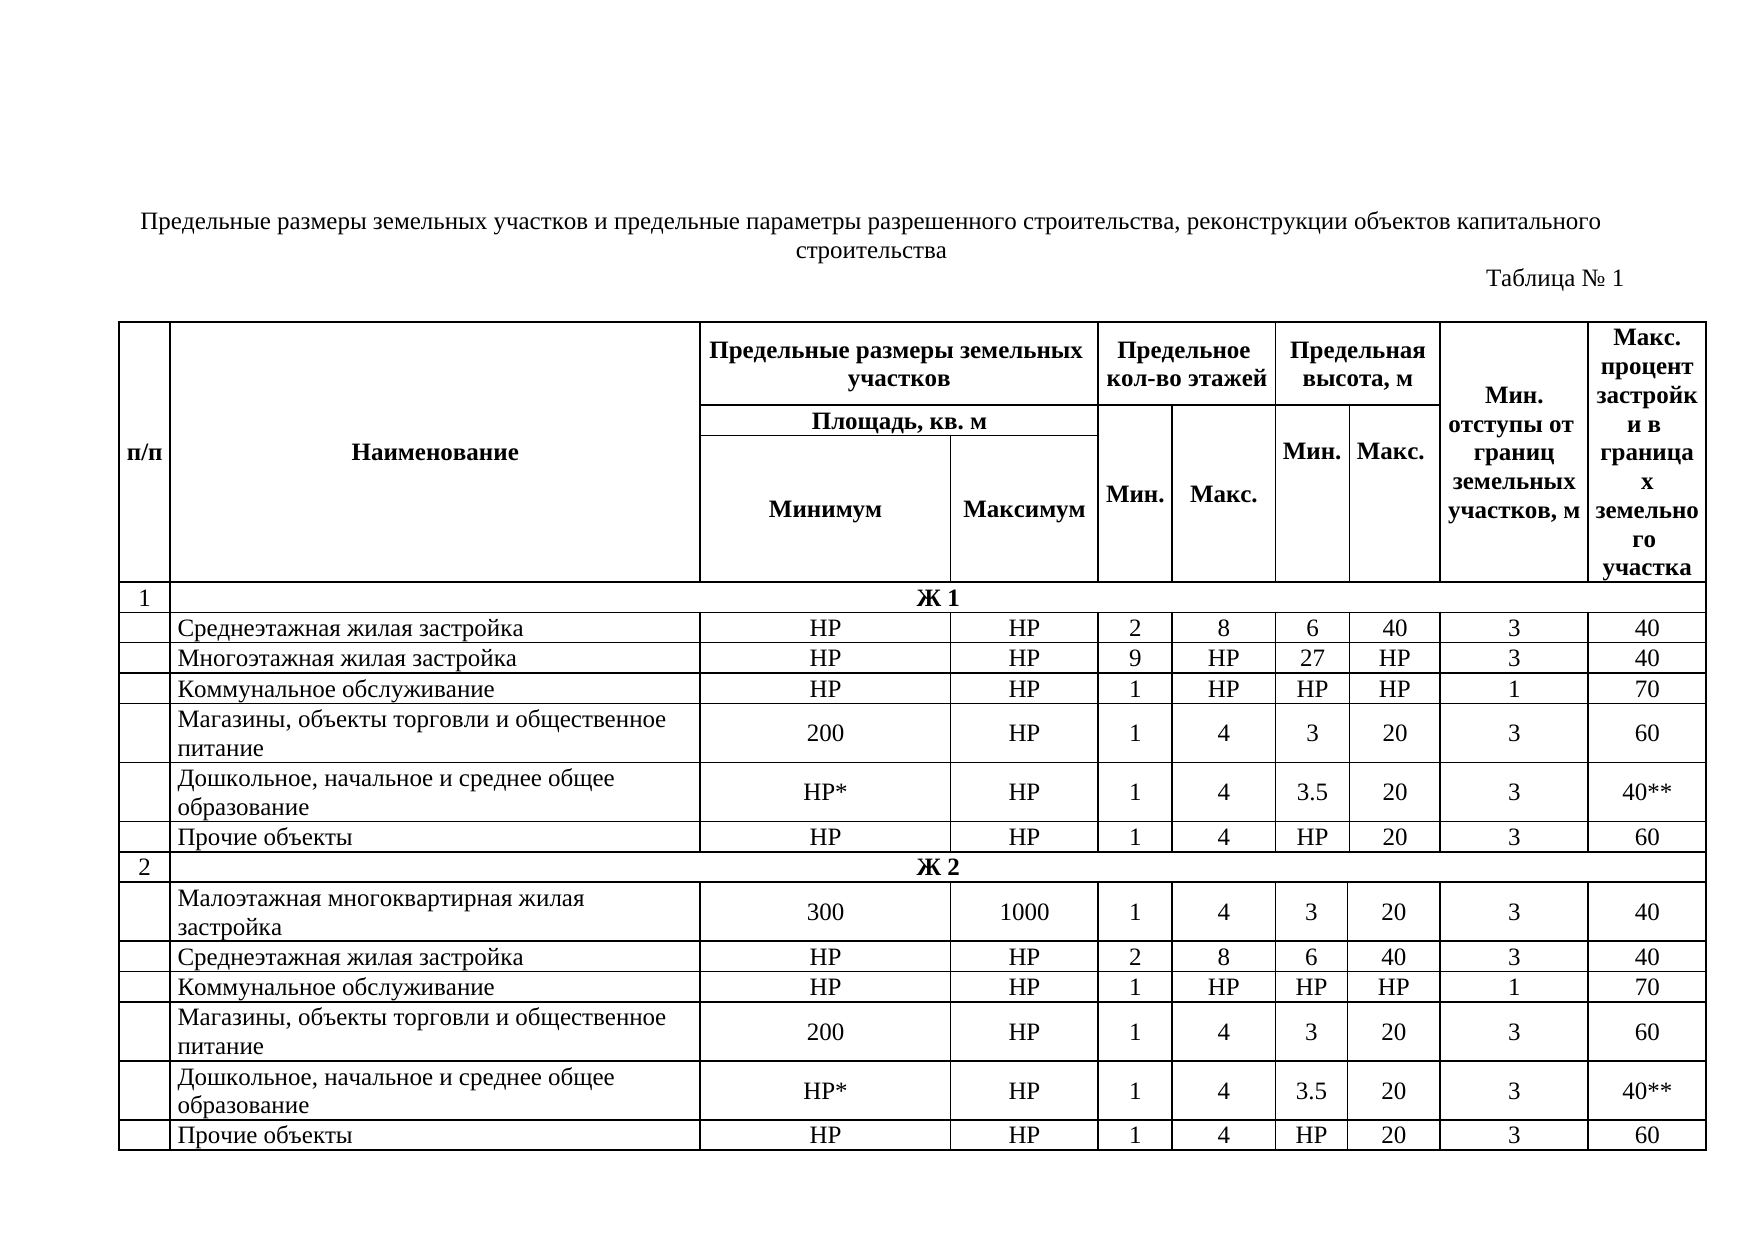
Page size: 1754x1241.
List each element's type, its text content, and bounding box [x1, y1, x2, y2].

table_cell 40 [1589, 942, 1705, 971]
table_cell 3 [1441, 643, 1587, 672]
table_cell НР [701, 972, 950, 1001]
text Таблица № 1 [1444, 263, 1624, 292]
table_cell НР [951, 942, 1097, 971]
table_cell 2 [1099, 613, 1171, 642]
table_cell НР [1276, 674, 1349, 702]
table_cell Макс. [1350, 435, 1439, 581]
table_cell 3 [1441, 1121, 1587, 1149]
table_cell Многоэтажная жилая застройка [171, 643, 699, 672]
table_cell 40** [1589, 1062, 1705, 1119]
table_cell 4 [1173, 1003, 1275, 1060]
table_cell 4 [1173, 1062, 1275, 1119]
table_cell 6 [1276, 613, 1349, 642]
table_cell НР [1276, 1121, 1347, 1149]
table_header Мин. отступы от границ земельных участков, м [1441, 323, 1587, 581]
table_cell 20 [1348, 883, 1439, 940]
table_cell НР [951, 704, 1097, 762]
table_cell 1 [120, 583, 169, 612]
table_cell 20 [1348, 1003, 1439, 1060]
table_cell 70 [1589, 972, 1705, 1001]
table_cell 3 [1441, 704, 1587, 762]
table_cell 9 [1099, 643, 1171, 672]
table_cell НР [1173, 674, 1275, 702]
table_cell НР [951, 613, 1097, 642]
table_cell НР [1348, 972, 1439, 1001]
table_cell НР [701, 942, 950, 971]
table_cell [120, 704, 169, 762]
table_cell [120, 822, 169, 851]
table_cell Среднеэтажная жилая застройка [171, 942, 699, 971]
table_cell [120, 674, 169, 702]
table_cell 60 [1589, 822, 1705, 851]
table_cell Мин. [1099, 406, 1171, 581]
table_cell [1350, 406, 1439, 435]
table_cell НР [951, 822, 1097, 851]
table_cell НР [1173, 643, 1275, 672]
table_cell Прочие объекты [171, 1121, 699, 1149]
table_cell НР [951, 674, 1097, 702]
table_cell 3 [1276, 704, 1349, 762]
table_cell Ж 2 [171, 853, 1705, 881]
table_cell 27 [1276, 643, 1349, 672]
table_cell НР [1350, 643, 1439, 672]
table_cell [1276, 406, 1349, 435]
table_cell 60 [1589, 704, 1705, 762]
table_cell 3 [1276, 1003, 1347, 1060]
table_cell Ж 1 [171, 583, 1705, 612]
table_cell 4 [1173, 822, 1275, 851]
table_cell 40 [1348, 942, 1439, 971]
table_cell НР [701, 822, 950, 851]
table_cell 3 [1441, 613, 1587, 642]
table_cell НР [951, 1062, 1097, 1119]
table_cell 60 [1589, 1003, 1705, 1060]
table_header Предельные размеры земельных участков [701, 323, 1097, 404]
table_cell Площадь, кв. м [701, 406, 1097, 435]
table_cell НР [951, 1003, 1097, 1060]
table_cell 8 [1173, 942, 1275, 971]
table_cell 1 [1099, 972, 1171, 1001]
table_cell 3 [1441, 1003, 1587, 1060]
table_cell НР [951, 763, 1097, 821]
table_cell 4 [1173, 704, 1275, 762]
table_cell 1 [1099, 1062, 1171, 1119]
table_cell [120, 1121, 169, 1149]
table_cell 6 [1276, 942, 1347, 971]
table_cell 1 [1099, 763, 1171, 821]
table_cell НР [1276, 822, 1349, 851]
text Предельные размеры земельных участков и предельные параметры разрешенного строительства, реконструкции объектов капитального строительства [118, 206, 1624, 263]
table_cell 1 [1441, 972, 1587, 1001]
table_cell 200 [701, 704, 950, 762]
table_cell 40 [1589, 883, 1705, 940]
table_header Макс. процент застройки в границах земельного участка [1589, 323, 1705, 581]
table_cell Дошкольное, начальное и среднее общее образование [171, 763, 699, 821]
table_cell [120, 613, 169, 642]
table_cell 40 [1589, 643, 1705, 672]
table_cell НР [701, 643, 950, 672]
table_header Предельное кол-во этажей [1099, 323, 1275, 404]
table_cell Магазины, объекты торговли и общественное питание [171, 704, 699, 762]
table_cell 4 [1173, 1121, 1275, 1149]
table_cell 200 [701, 1003, 950, 1060]
table_cell 40 [1350, 613, 1439, 642]
table_cell 1 [1099, 1121, 1171, 1149]
table_cell 20 [1350, 763, 1439, 821]
table_cell 300 [701, 883, 950, 940]
table_cell [120, 972, 169, 1001]
table_cell 8 [1173, 613, 1275, 642]
table_cell 3 [1276, 883, 1347, 940]
table_cell 4 [1173, 763, 1275, 821]
table_cell 3 [1441, 1062, 1587, 1119]
table_header п/п [120, 323, 169, 581]
table_cell 1 [1099, 704, 1171, 762]
table_cell Максимум [951, 436, 1097, 581]
table_cell НР [1173, 972, 1275, 1001]
table_cell 20 [1350, 822, 1439, 851]
table_cell Коммунальное обслуживание [171, 972, 699, 1001]
table_cell 3 [1441, 822, 1587, 851]
table_cell 3.5 [1276, 763, 1349, 821]
table_cell [120, 883, 169, 940]
table_cell Среднеэтажная жилая застройка [171, 613, 699, 642]
table_cell Малоэтажная многоквартирная жилая застройка [171, 883, 699, 940]
table_cell 2 [1099, 942, 1171, 971]
table_cell Макс. [1173, 406, 1275, 581]
table_cell 1 [1441, 674, 1587, 702]
table_cell 40 [1589, 613, 1705, 642]
table_cell НР [1276, 972, 1347, 1001]
table_cell НР [1350, 674, 1439, 702]
table_cell 20 [1348, 1121, 1439, 1149]
table_cell Коммунальное обслуживание [171, 674, 699, 702]
table_cell 3 [1441, 763, 1587, 821]
table_cell 2 [120, 853, 169, 881]
table_cell 3.5 [1276, 1062, 1347, 1119]
table_cell 1 [1099, 674, 1171, 702]
table_cell НР* [701, 763, 950, 821]
table_cell Прочие объекты [171, 822, 699, 851]
table_cell [120, 763, 169, 821]
table_cell НР [701, 674, 950, 702]
table_cell 3 [1441, 942, 1587, 971]
table_cell [120, 1003, 169, 1060]
table_cell 1000 [951, 883, 1097, 940]
table_cell НР [951, 972, 1097, 1001]
table_cell 1 [1099, 1003, 1171, 1060]
table_cell [120, 643, 169, 672]
table_cell 20 [1350, 704, 1439, 762]
table_cell НР [701, 613, 950, 642]
table_cell 60 [1589, 1121, 1705, 1149]
table_cell 3 [1441, 883, 1587, 940]
table_cell [120, 1062, 169, 1119]
table_cell 1 [1099, 822, 1171, 851]
table_cell Минимум [701, 436, 950, 581]
table_cell 1 [1099, 883, 1171, 940]
table_cell Мин. [1276, 435, 1349, 581]
table_cell 20 [1348, 1062, 1439, 1119]
table_cell Дошкольное, начальное и среднее общее образование [171, 1062, 699, 1119]
table_header Наименование [171, 323, 699, 581]
table_cell НР [701, 1121, 950, 1149]
table_cell НР [951, 1121, 1097, 1149]
table_cell 40** [1589, 763, 1705, 821]
table_cell 4 [1173, 883, 1275, 940]
table_cell Магазины, объекты торговли и общественное питание [171, 1003, 699, 1060]
table_cell НР [951, 643, 1097, 672]
table_cell [120, 942, 169, 971]
table_header Предельная высота, м [1276, 323, 1439, 404]
table_cell НР* [701, 1062, 950, 1119]
table_cell 70 [1589, 674, 1705, 702]
